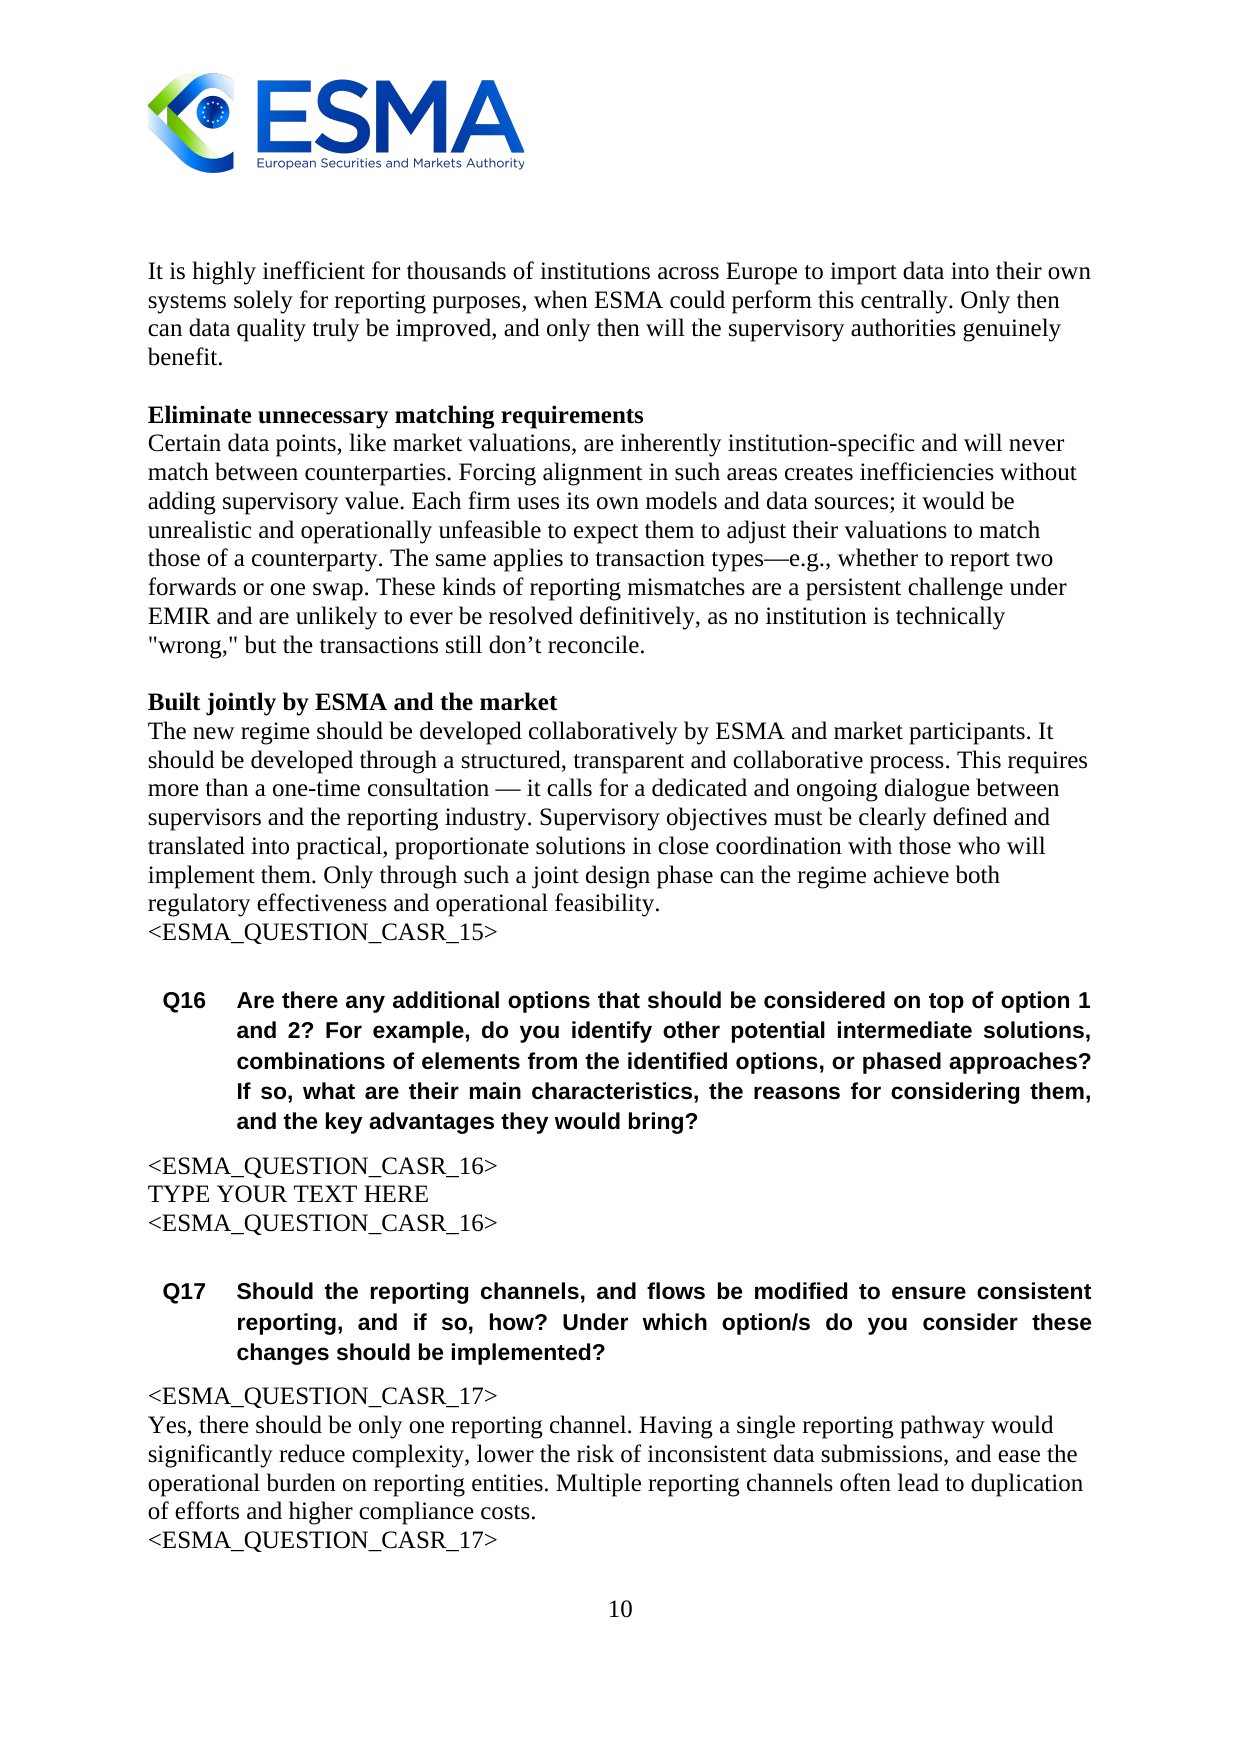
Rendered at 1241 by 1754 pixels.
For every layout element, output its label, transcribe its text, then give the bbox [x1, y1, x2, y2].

text <ESMA_QUESTION_CASR_15> [148, 917, 1092, 946]
text <ESMA_QUESTION_CASR_16> [148, 1151, 1092, 1179]
text Certain data points, like market valuations, are inherently institution-specific and will never match between counterparties. Forcing alignment in such areas creates inefficiencies without adding supervisory value. Each firm uses its own models and data sources; it would be unrealistic and operationally unfeasible to expect them to adjust their valuations to match those of a counterparty. The same applies to transaction types—e.g., whether to report two forwards or one swap. These kinds of reporting mismatches are a persistent challenge under EMIR and are unlikely to ever be resolved definitively, as no institution is technically "wrong," but the transactions still don’t reconcile. [148, 428, 1092, 658]
text The new regime should be developed collaboratively by ESMA and market participants. It should be developed through a structured, transparent and collaborative process. This requires more than a one-time consultation — it calls for a dedicated and ongoing dialogue between supervisors and the reporting industry. Supervisory objectives must be clearly defined and translated into practical, proportionate solutions in close coordination with those who will implement them. Only through such a joint design phase can the regime achieve both regulatory effectiveness and operational feasibility. [148, 716, 1092, 917]
text Yes, there should be only one reporting channel. Having a single reporting pathway would significantly reduce complexity, lower the risk of inconsistent data submissions, and ease the operational burden on reporting entities. Multiple reporting channels often lead to duplication of efforts and higher compliance costs. [148, 1410, 1092, 1525]
text TYPE YOUR TEXT HERE [148, 1179, 1092, 1208]
text <ESMA_QUESTION_CASR_16> [148, 1208, 1092, 1237]
text <ESMA_QUESTION_CASR_17> [148, 1381, 1092, 1410]
text Are there any additional options that should be considered on top of option 1 and 2? For example, do you identify other potential intermediate solutions, combinations of elements from the identified options, or phased approaches? If so, what are their main characteristics, the reasons for considering them, and the key advantages they would bring? [162, 987, 1092, 1134]
text Built jointly by ESMA and the market [148, 687, 1092, 716]
text Should the reporting channels, and flows be modified to ensure consistent reporting, and if so, how? Under which option/s do you consider these changes should be implemented? [162, 1278, 1092, 1365]
text <ESMA_QUESTION_CASR_17> [148, 1525, 1092, 1554]
text Eliminate unnecessary matching requirements [148, 400, 1092, 428]
text It is highly inefficient for thousands of institutions across Europe to import data into their own systems solely for reporting purposes, when ESMA could perform this centrally. Only then can data quality truly be improved, and only then will the supervisory authorities genuinely benefit. [148, 256, 1092, 371]
picture [147, 73, 525, 173]
